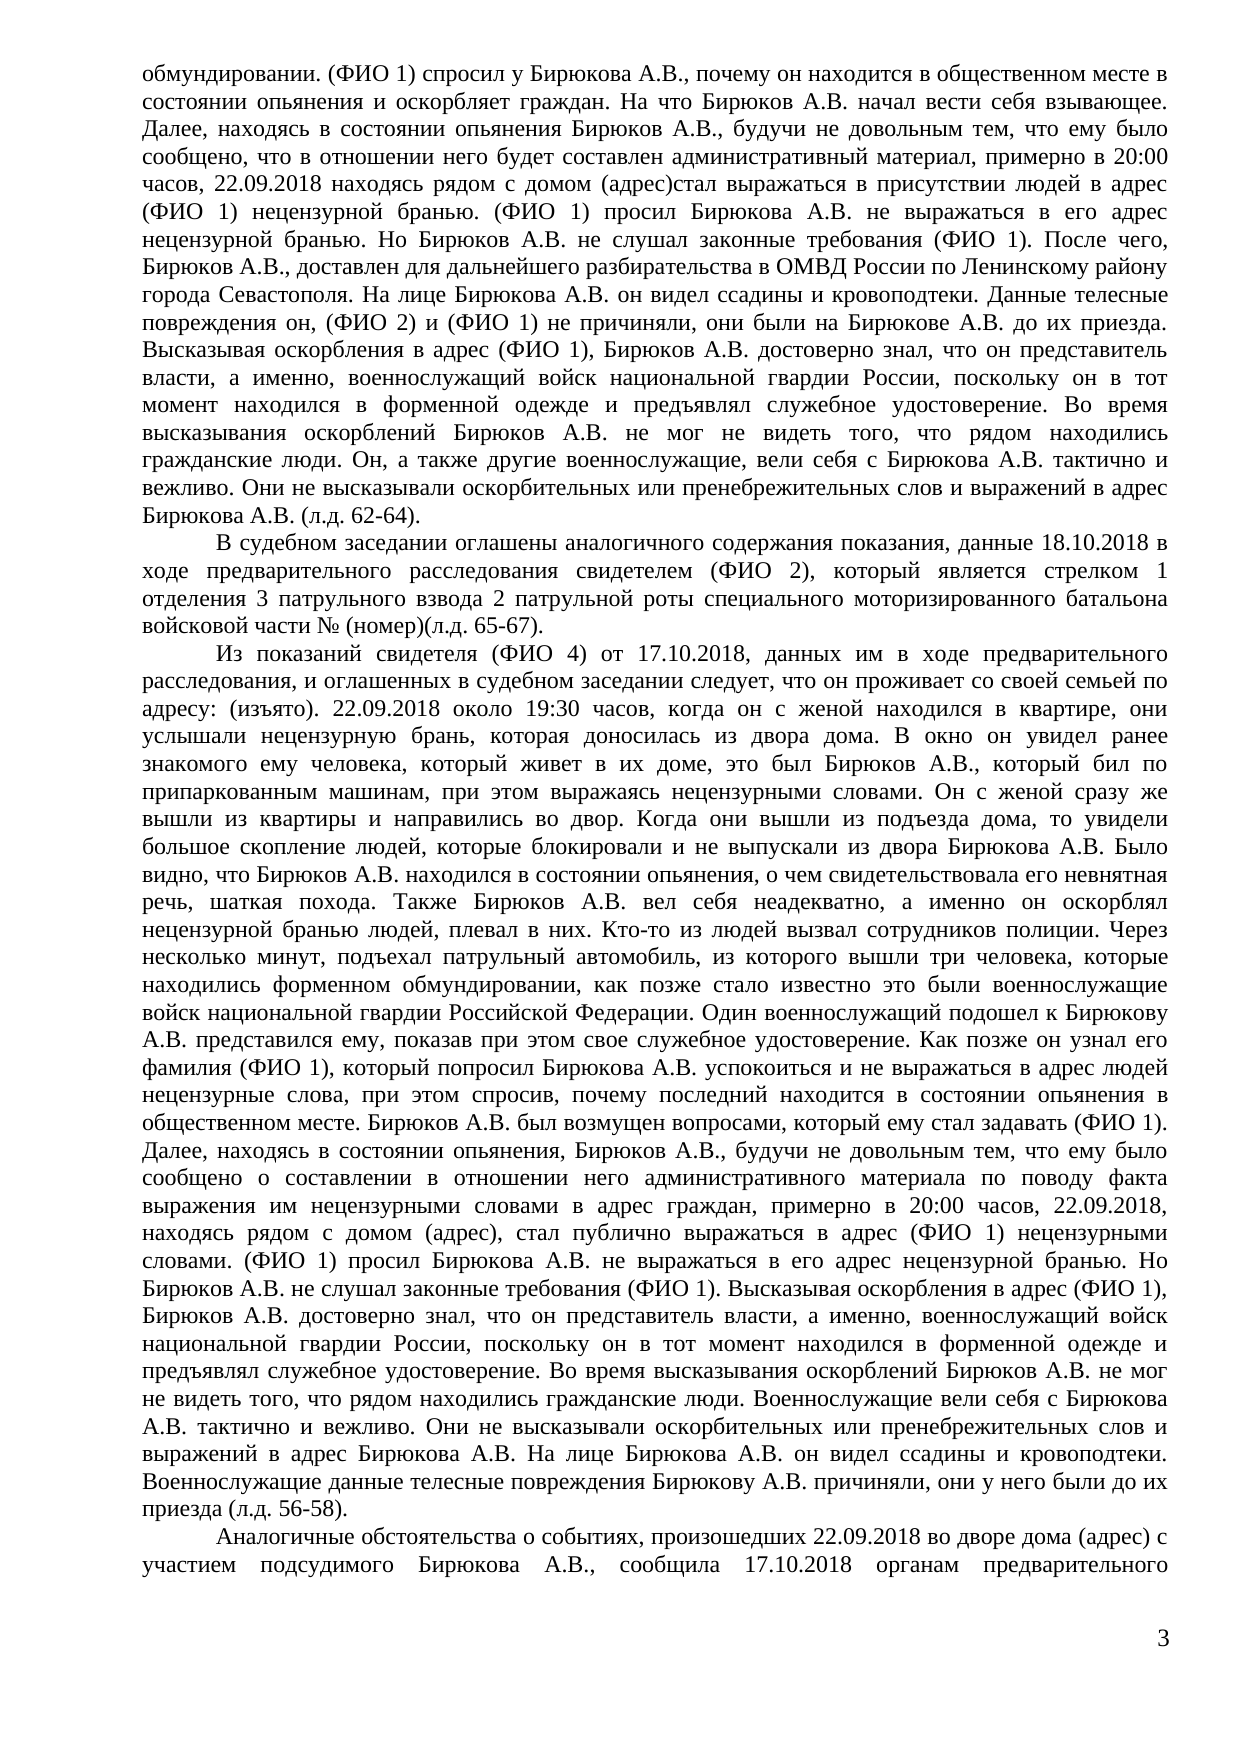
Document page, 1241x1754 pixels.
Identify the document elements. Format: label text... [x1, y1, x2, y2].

text Из показаний свидетеля (ФИО 4) от 17.10.2018, данных им в ходе предварительного расследования, и оглашенных в судебном заседании следует, что он проживает со своей семьей по адресу: (изъято). 22.09.2018 около 19:30 часов, когда он с женой находился в квартире, они услышали нецензурную брань, которая доносилась из двора дома. В окно он увидел ранее знакомого ему человека, который живет в их доме, это был Бирюков А.В., который бил по припаркованным машинам, при этом выражаясь нецензурными словами. Он с женой сразу же вышли из квартиры и направились во двор. Когда они вышли из подъезда дома, то увидели большое скопление людей, которые блокировали и не выпускали из двора Бирюкова А.В. Было видно, что Бирюков А.В. находился в состоянии опьянения, о чем свидетельствовала его невнятная речь, шаткая похода. Также Бирюков А.В. вел себя неадекватно, а именно он оскорблял нецензурной бранью людей, плевал в них. Кто-то из людей вызвал сотрудников полиции. Через несколько минут, подъехал патрульный автомобиль, из которого вышли три человека, которые находились форменном обмундировании, как позже стало известно это были военнослужащие войск национальной гвардии Российской Федерации. Один военнослужащий подошел к Бирюкову А.В. представился ему, показав при этом свое служебное удостоверение. Как позже он узнал его фамилия (ФИО 1), который попросил Бирюкова А.В. успокоиться и не выражаться в адрес людей нецензурные слова, при этом спросив, почему последний находится в состоянии опьянения в общественном месте. Бирюков А.В. был возмущен вопросами, который ему стал задавать (ФИО 1). Далее, находясь в состоянии опьянения, Бирюков А.В., будучи не довольным тем, что ему было сообщено о составлении в отношении него административного материала по поводу факта выражения им нецензурными словами в адрес граждан, примерно в 20:00 часов, 22.09.2018, находясь рядом с домом (адрес), стал публично выражаться в адрес (ФИО 1) нецензурными словами. (ФИО 1) просил Бирюкова А.В. не выражаться в его адрес нецензурной бранью. Но Бирюков А.В. не слушал законные требования (ФИО 1). Высказывая оскорбления в адрес (ФИО 1), Бирюков А.В. достоверно знал, что он представитель власти, а именно, военнослужащий войск национальной гвардии России, поскольку он в тот момент находился в форменной одежде и предъявлял служебное удостоверение. Во время высказывания оскорблений Бирюков А.В. не мог не видеть того, что рядом находились гражданские люди. Военнослужащие вели себя с Бирюкова А.В. тактично и вежливо. Они не высказывали оскорбительных или пренебрежительных слов и выражений в адрес Бирюкова А.В. На лице Бирюкова А.В. он видел ссадины и кровоподтеки. Военнослужащие данные телесные повреждения Бирюкову А.В. причиняли, они у него были до их приезда (л.д. 56-58). [142, 639, 1169, 1522]
text В судебном заседании оглашены аналогичного содержания показания, данные 18.10.2018 в ходе предварительного расследования свидетелем (ФИО 2), который является стрелком 1 отделения 3 патрульного взвода 2 патрульной роты специального моторизированного батальона войсковой части № (номер)(л.д. 65-67). [142, 528, 1169, 639]
